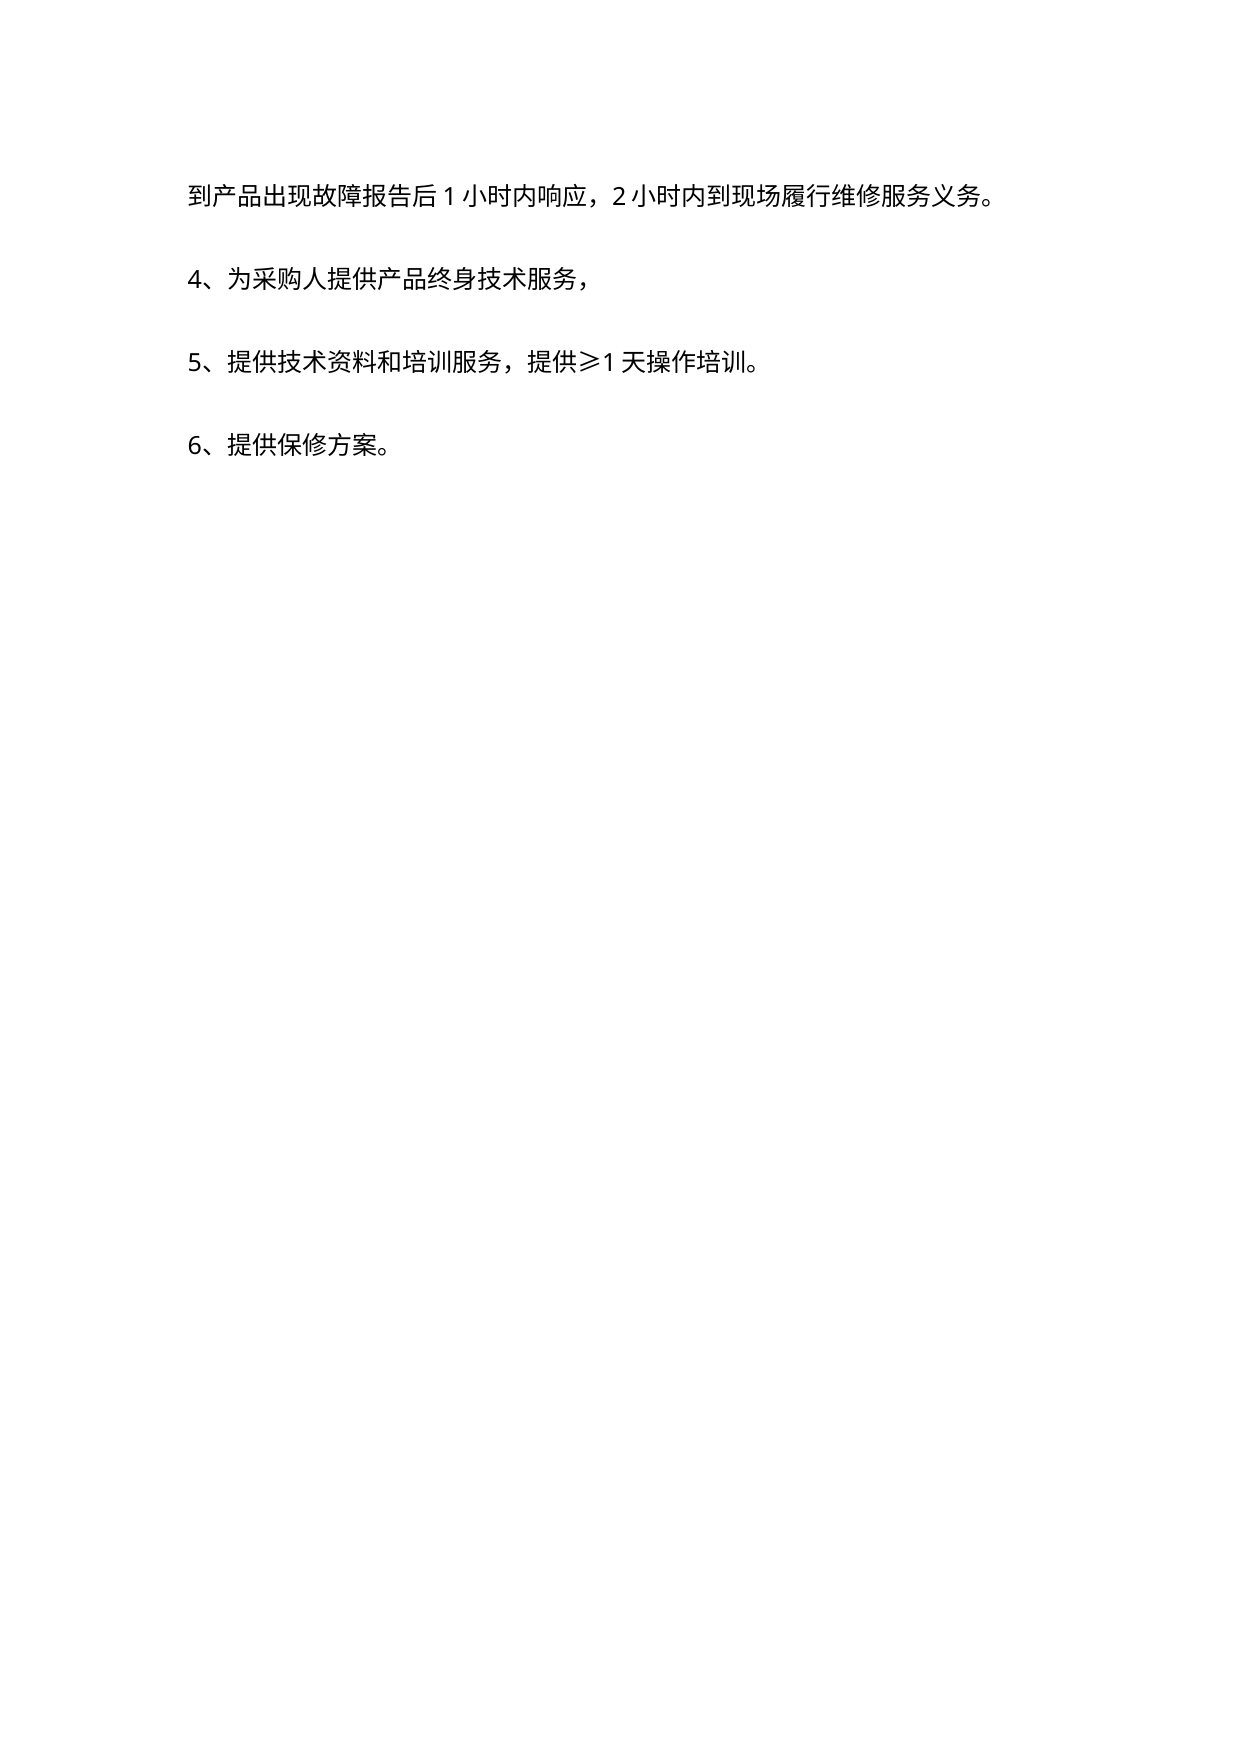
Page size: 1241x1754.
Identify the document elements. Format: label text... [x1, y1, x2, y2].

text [187, 162, 1053, 227]
text 4、为采购人提供产品终身技术服务， [187, 245, 1053, 310]
text 6、提供保修方案。 [187, 411, 1053, 476]
text 5、提供技术资料和培训服务，提供≥1天操作培训。 [187, 328, 1053, 393]
